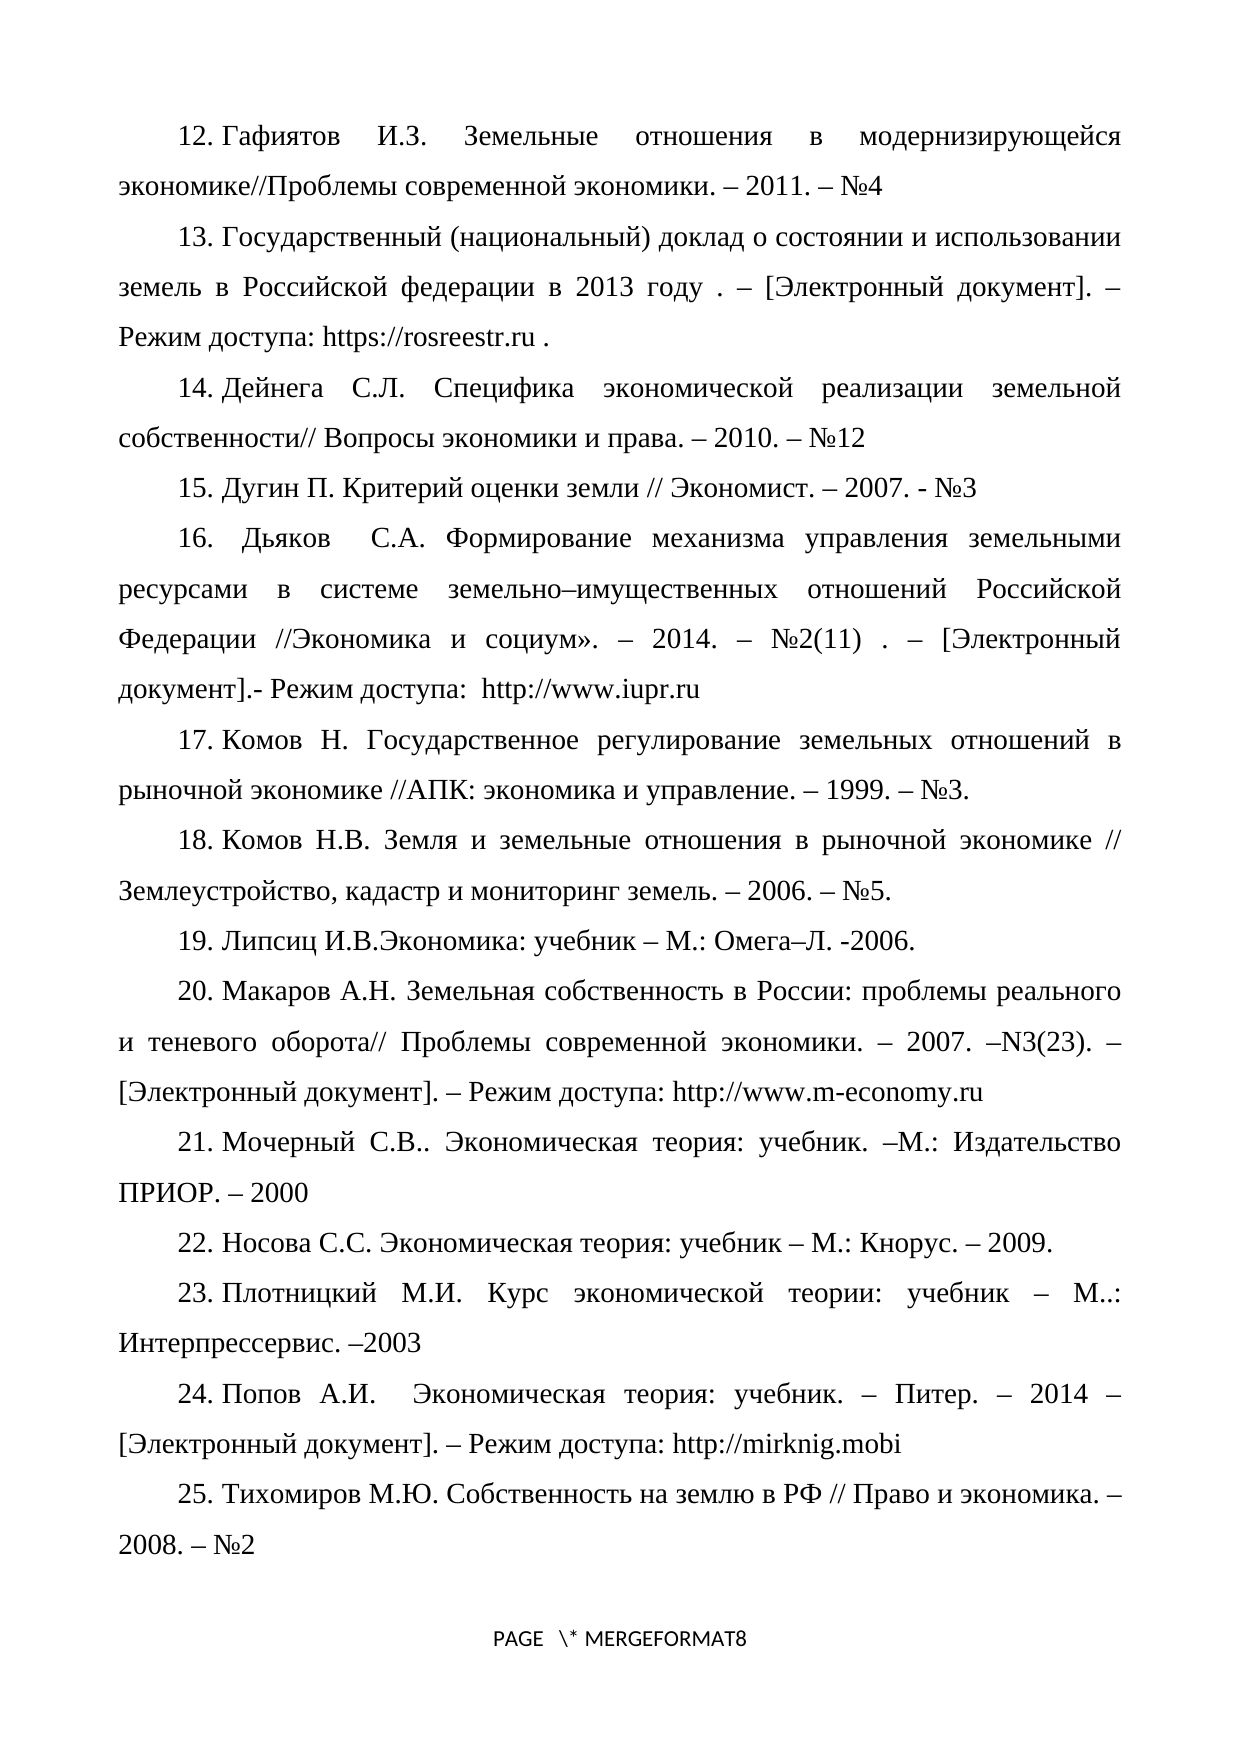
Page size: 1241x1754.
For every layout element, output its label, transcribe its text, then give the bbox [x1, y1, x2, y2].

list Гафиятов И.З. Земельные отношения в модернизирующейся экономике//Проблемы современной экономики. – 2011. – №4 [118, 118, 1122, 202]
list Носова С.С. Экономическая теория: учебник – М.: Кнорус. – 2009. [118, 1225, 1122, 1258]
list Комов Н.В. Земля и земельные отношения в рыночной экономике // Землеустройство, кадастр и мониторинг земель. – 2006. – №5. [118, 822, 1122, 906]
list Тихомиров М.Ю. Собственность на землю в РФ // Право и экономика. – 2008. – №2 [118, 1477, 1122, 1560]
list Попов А.И. Экономическая теория: учебник. – Питер. – 2014 – [Электронный документ]. – Режим доступа: http://mirknig.mobi [118, 1376, 1122, 1460]
list Макаров А.Н. Земельная собственность в России: проблемы реального и теневого оборота// Проблемы современной экономики. – 2007. –N3(23). – [Электронный документ]. – Режим доступа: http://www.m-economy.ru [118, 973, 1122, 1108]
list Липсиц И.В.Экономика: учебник – М.: Омега–Л. -2006. [118, 923, 1122, 957]
list Мочерный С.В.. Экономическая теория: учебник. –М.: Издательство ПРИОР. – 2000 [118, 1124, 1122, 1208]
list Комов Н. Государственное регулирование земельных отношений в рыночной экономике //АПК: экономика и управление. – 1999. – №3. [118, 722, 1122, 806]
list Дугин П. Критерий оценки земли // Экономист. – 2007. - №3 [118, 470, 1122, 504]
list Плотницкий М.И. Курс экономической теории: учебник – М..: Интерпрессервис. –2003 [118, 1275, 1122, 1359]
list Государственный (национальный) доклад о состоянии и использовании земель в Российской федерации в 2013 году . – [Электронный документ]. – Режим доступа: https://rosreestr.ru . [118, 219, 1122, 353]
list Дейнега С.Л. Специфика экономической реализации земельной собственности// Вопросы экономики и права. – 2010. – №12 [118, 370, 1122, 453]
list Дьяков С.А. Формирование механизма управления земельными ресурсами в системе земельно–имущественных отношений Российской Федерации //Экономика и социум». – 2014. – №2(11) . – [Электронный документ].- Режим доступа: http://www.iupr.ru [118, 521, 1122, 705]
